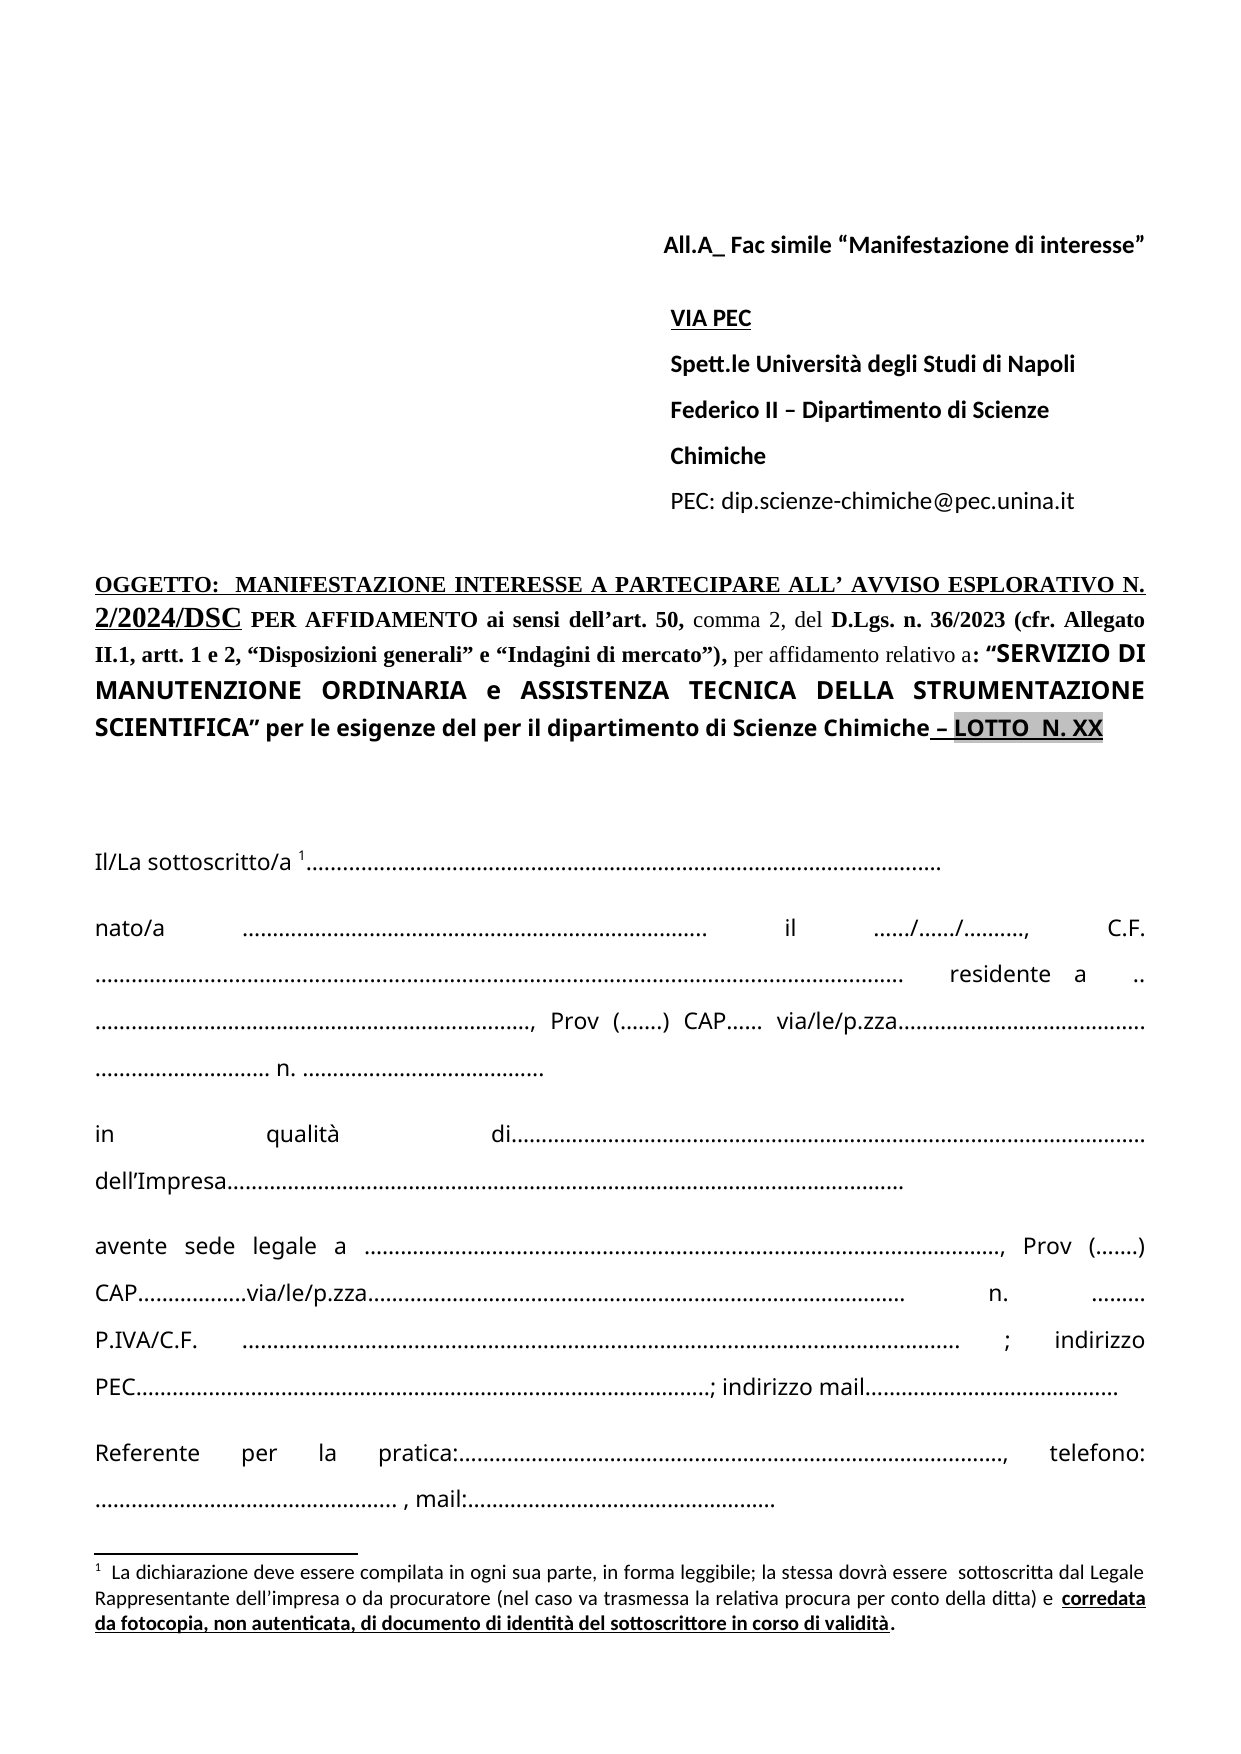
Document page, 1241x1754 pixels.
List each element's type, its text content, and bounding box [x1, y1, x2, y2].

text All.A_ Fac simile “Manifestazione di interesse” [94, 229, 1146, 259]
text avente sede legale a …………….........................................................…...............……..……, Prov (…….) CAP………….…..via/le/p.zza………………………………………………………..…………………… n. ……… P.IVA/C.F. ..................................................................................................................... ; indirizzo PEC…………………………………………………………………………………..; indirizzo mail…………………………………… [94, 1230, 1146, 1402]
text PEC: dip.scienze-chimiche@pec.unina.it [670, 486, 1146, 516]
text in qualità di……………………………………………………….………………………………….. dell’Impresa…………………………………………………………………………………………....…… [94, 1118, 1146, 1196]
text Spett.le Università degli Studi di Napoli Federico II – Dipartimento di Scienze Chimiche [670, 348, 1146, 470]
text VIA PEC [670, 303, 1146, 333]
text Referente per la pratica:………………………………………………………………………..……., telefono:……………………….……………….... , mail:…………………………………………… [94, 1437, 1146, 1515]
text OGGETTO: MANIFESTAZIONE INTERESSE A PARTECIPARE ALL’ AVVISO ESPLORATIVO N. 2/2024/DSC PER AFFIDAMENTO ai sensi dell’art. 50, comma 2, del D.Lgs. n. 36/2023 (cfr. Allegato II.1, artt. 1 e 2, “Disposizioni generali” e “Indagini di mercato”), per affidamento relativo a: “SERVIZIO DI MANUTENZIONE ORDINARIA e ASSISTENZA TECNICA DELLA STRUMENTAZIONE SCIENTIFICA” per le esigenze del per il dipartimento di Scienze Chimiche – LOTTO N. XX [94, 595, 1146, 743]
text nato/a ………………………………………………………………….. il ….../….../….……, C.F. ……………..................................................................................................................... residente a ..…………………………………………………………...…, Prov (…….) CAP…… via/le/p.zza…………………………………..…………………..…… n. ………….……………………... [94, 912, 1146, 1083]
text Il/La sottoscritto/a ….............…………………………………………………………………………..… [94, 846, 1146, 877]
